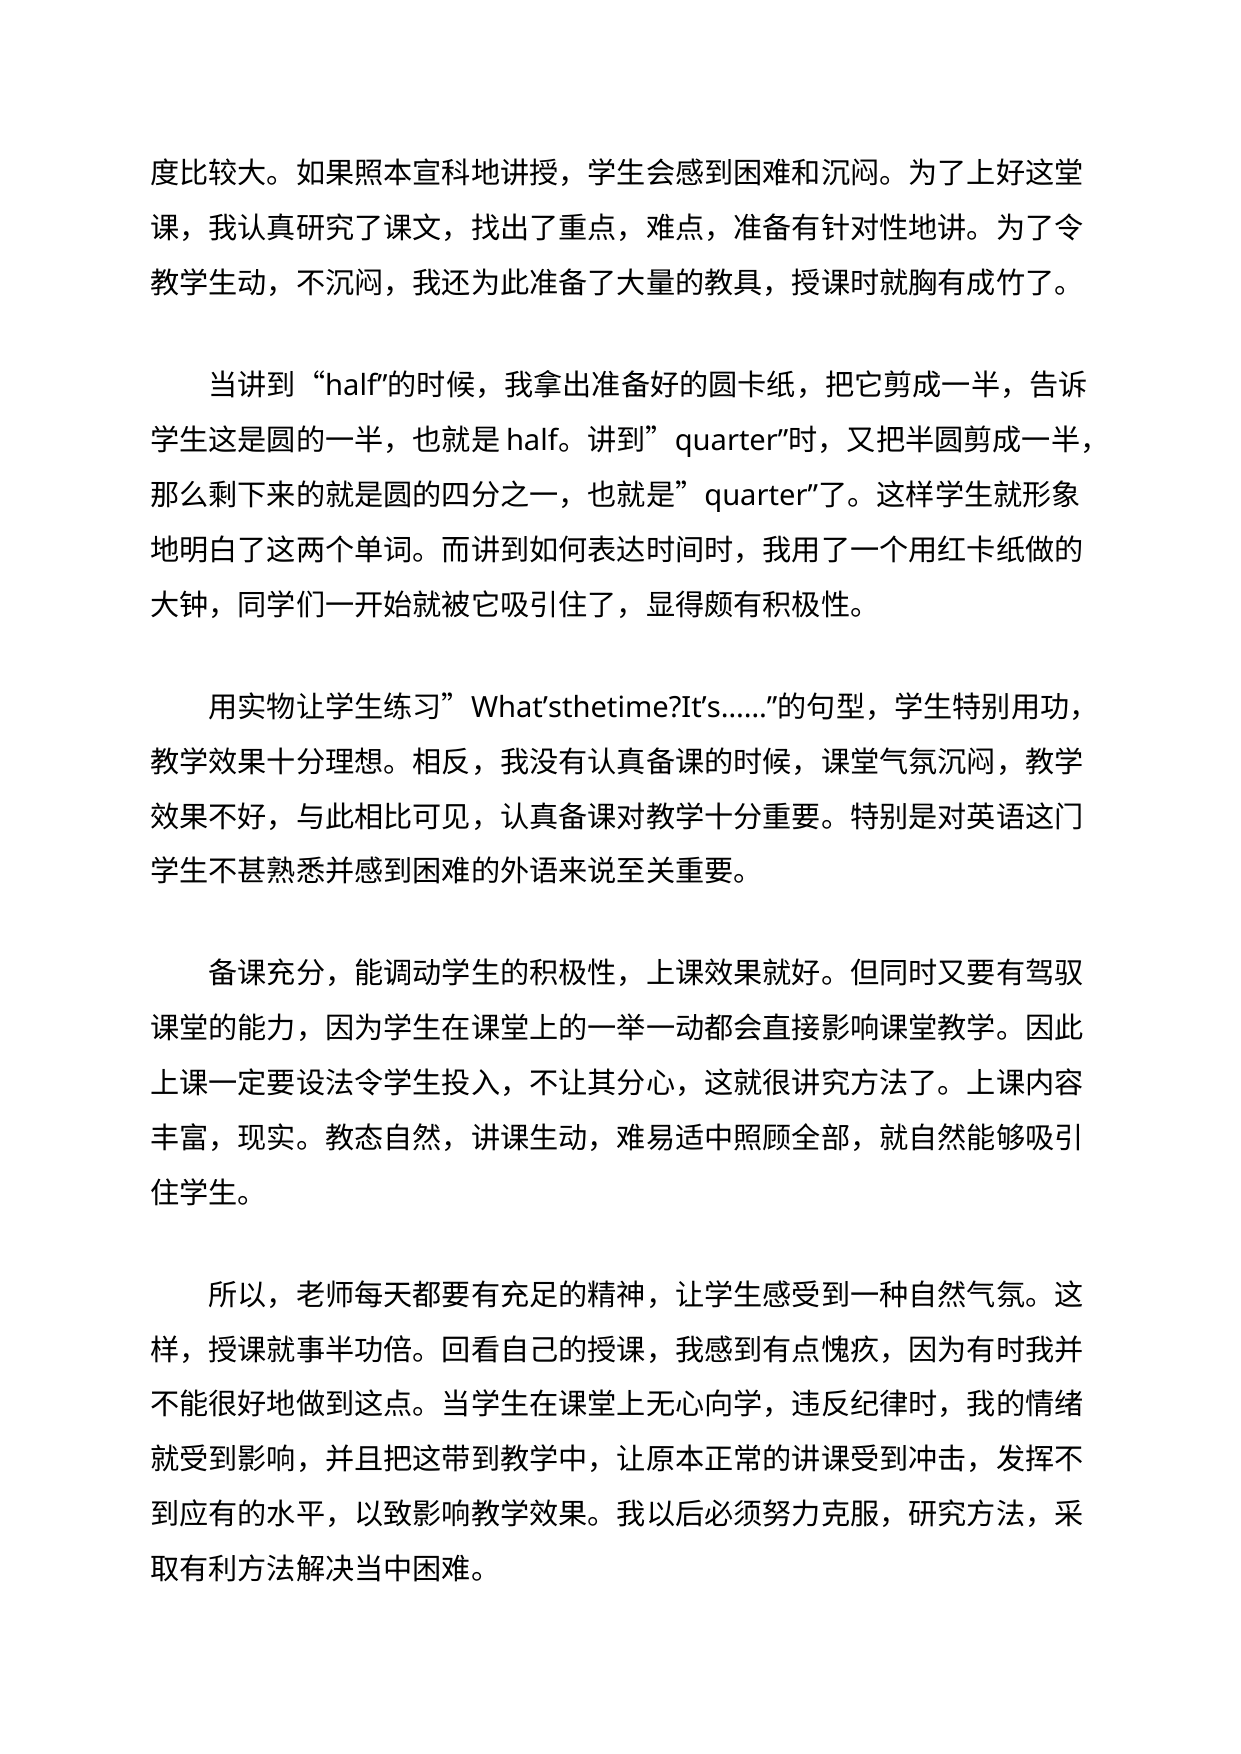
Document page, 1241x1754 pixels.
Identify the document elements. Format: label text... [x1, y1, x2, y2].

text 当讲到“half”的时候，我拿出准备好的圆卡纸，把它剪成一半，告诉学生这是圆的一半，也就是half。讲到”quarter”时，又把半圆剪成一半，那么剩下来的就是圆的四分之一，也就是”quarter”了。这样学生就形象地明白了这两个单词。而讲到如何表达时间时，我用了一个用红卡纸做的大钟，同学们一开始就被它吸引住了，显得颇有积极性。 [150, 362, 1090, 624]
text 备课充分，能调动学生的积极性，上课效果就好。但同时又要有驾驭课堂的能力，因为学生在课堂上的一举一动都会直接影响课堂教学。因此上课一定要设法令学生投入，不让其分心，这就很讲究方法了。上课内容丰富，现实。教态自然，讲课生动，难易适中照顾全部，就自然能够吸引住学生。 [150, 950, 1090, 1212]
text 用实物让学生练习”What’sthetime?It’s……”的句型，学生特别用功，教学效果十分理想。相反，我没有认真备课的时候，课堂气氛沉闷，教学效果不好，与此相比可见，认真备课对教学十分重要。特别是对英语这门学生不甚熟悉并感到困难的外语来说至关重要。 [150, 683, 1090, 890]
text 所以，老师每天都要有充足的精神，让学生感受到一种自然气氛。这样，授课就事半功倍。回看自己的授课，我感到有点愧疚，因为有时我并不能很好地做到这点。当学生在课堂上无心向学，违反纪律时，我的情绪就受到影响，并且把这带到教学中，让原本正常的讲课受到冲击，发挥不到应有的水平，以致影响教学效果。我以后必须努力克服，研究方法，采取有利方法解决当中困难。 [150, 1271, 1090, 1588]
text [150, 150, 1090, 302]
